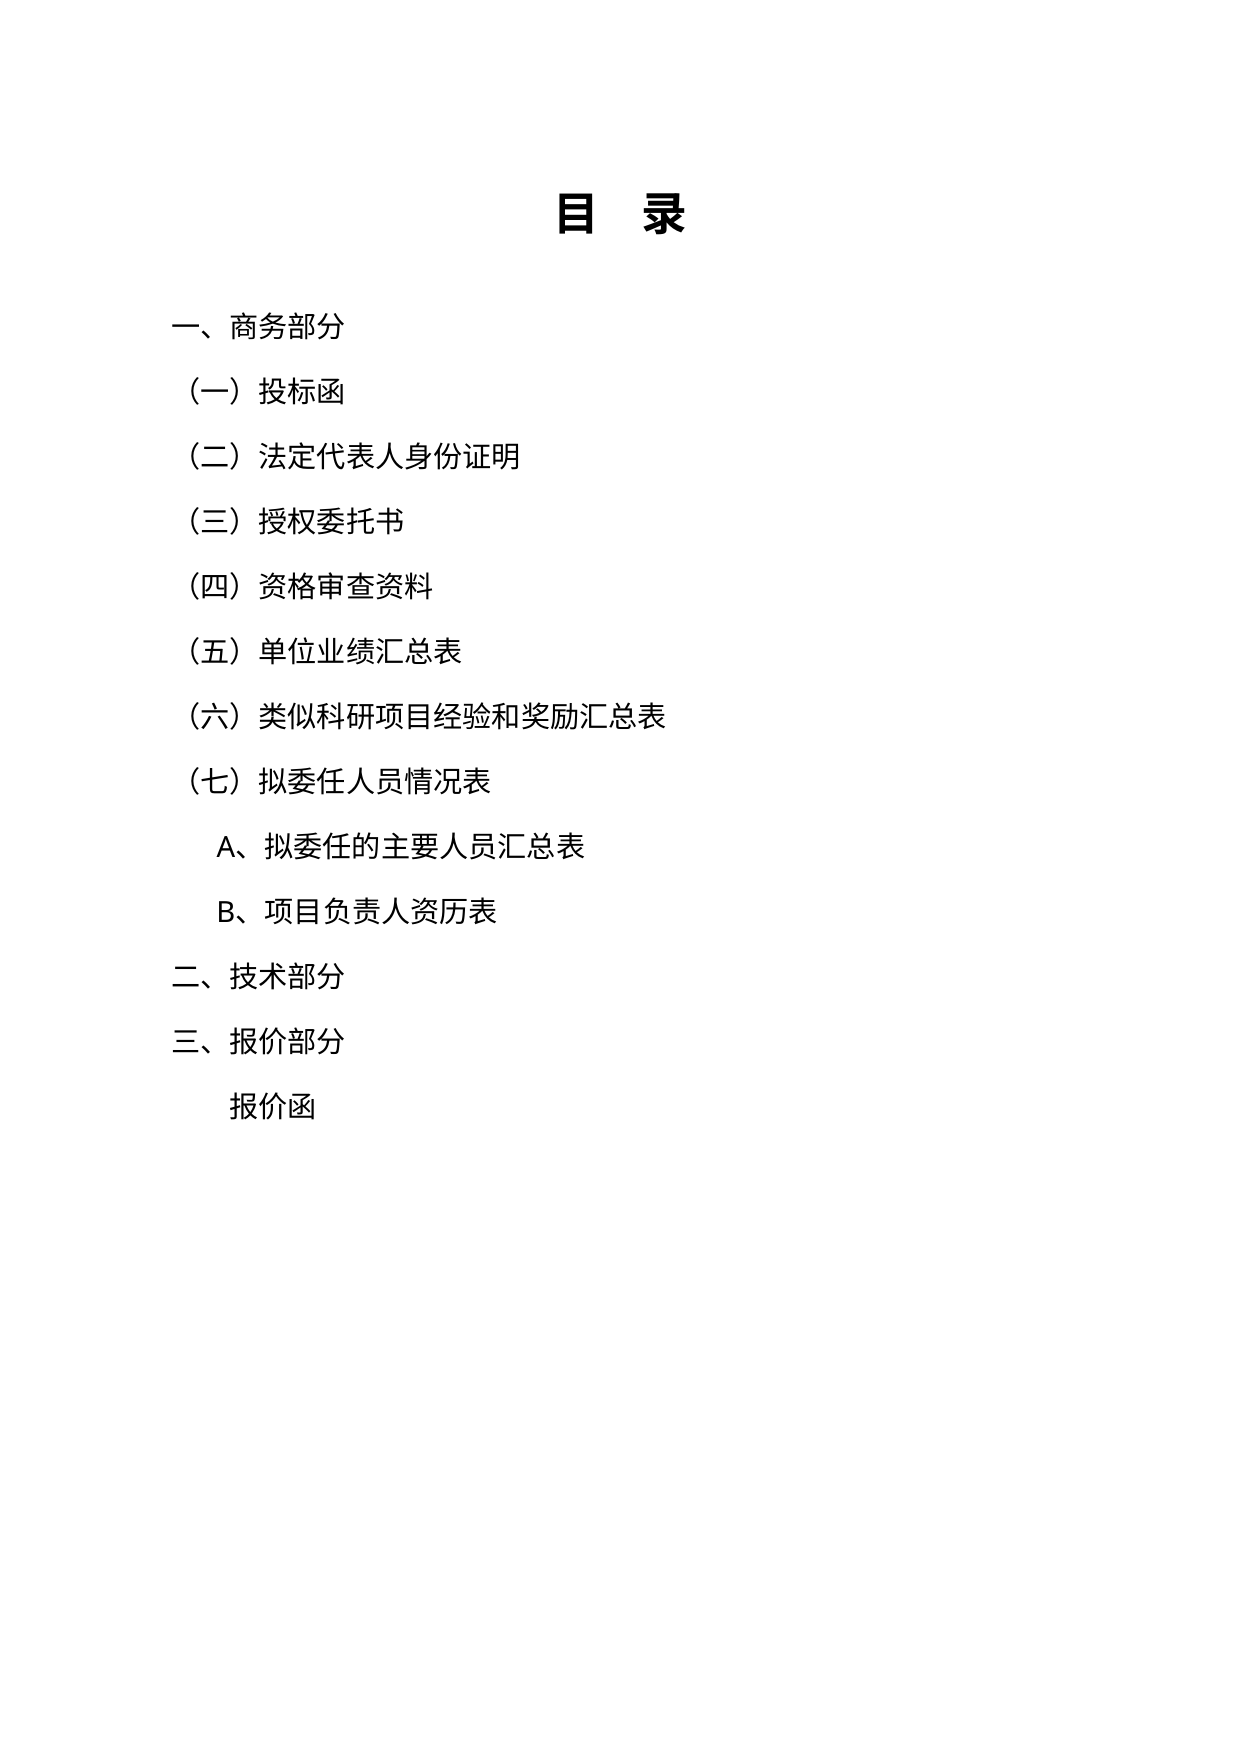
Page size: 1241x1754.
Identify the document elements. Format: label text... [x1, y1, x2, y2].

text A、拟委任的主要人员汇总表 [112, 812, 1128, 877]
text （四）资格审查资料 [112, 552, 1128, 617]
text B、项目负责人资历表 [112, 877, 1128, 942]
text （六）类似科研项目经验和奖励汇总表 [112, 682, 1128, 747]
text （七）拟委任人员情况表 [112, 747, 1128, 812]
text （五）单位业绩汇总表 [112, 617, 1128, 682]
text 二、技术部分 [112, 942, 1128, 1007]
text 一、商务部分 [112, 292, 1128, 357]
text 报价函 [112, 1072, 1128, 1137]
text 目 录 [112, 162, 1128, 259]
text （二）法定代表人身份证明 [112, 422, 1128, 487]
text （三）授权委托书 [112, 487, 1128, 552]
text 三、报价部分 [112, 1007, 1128, 1072]
text （一）投标函 [112, 357, 1128, 422]
